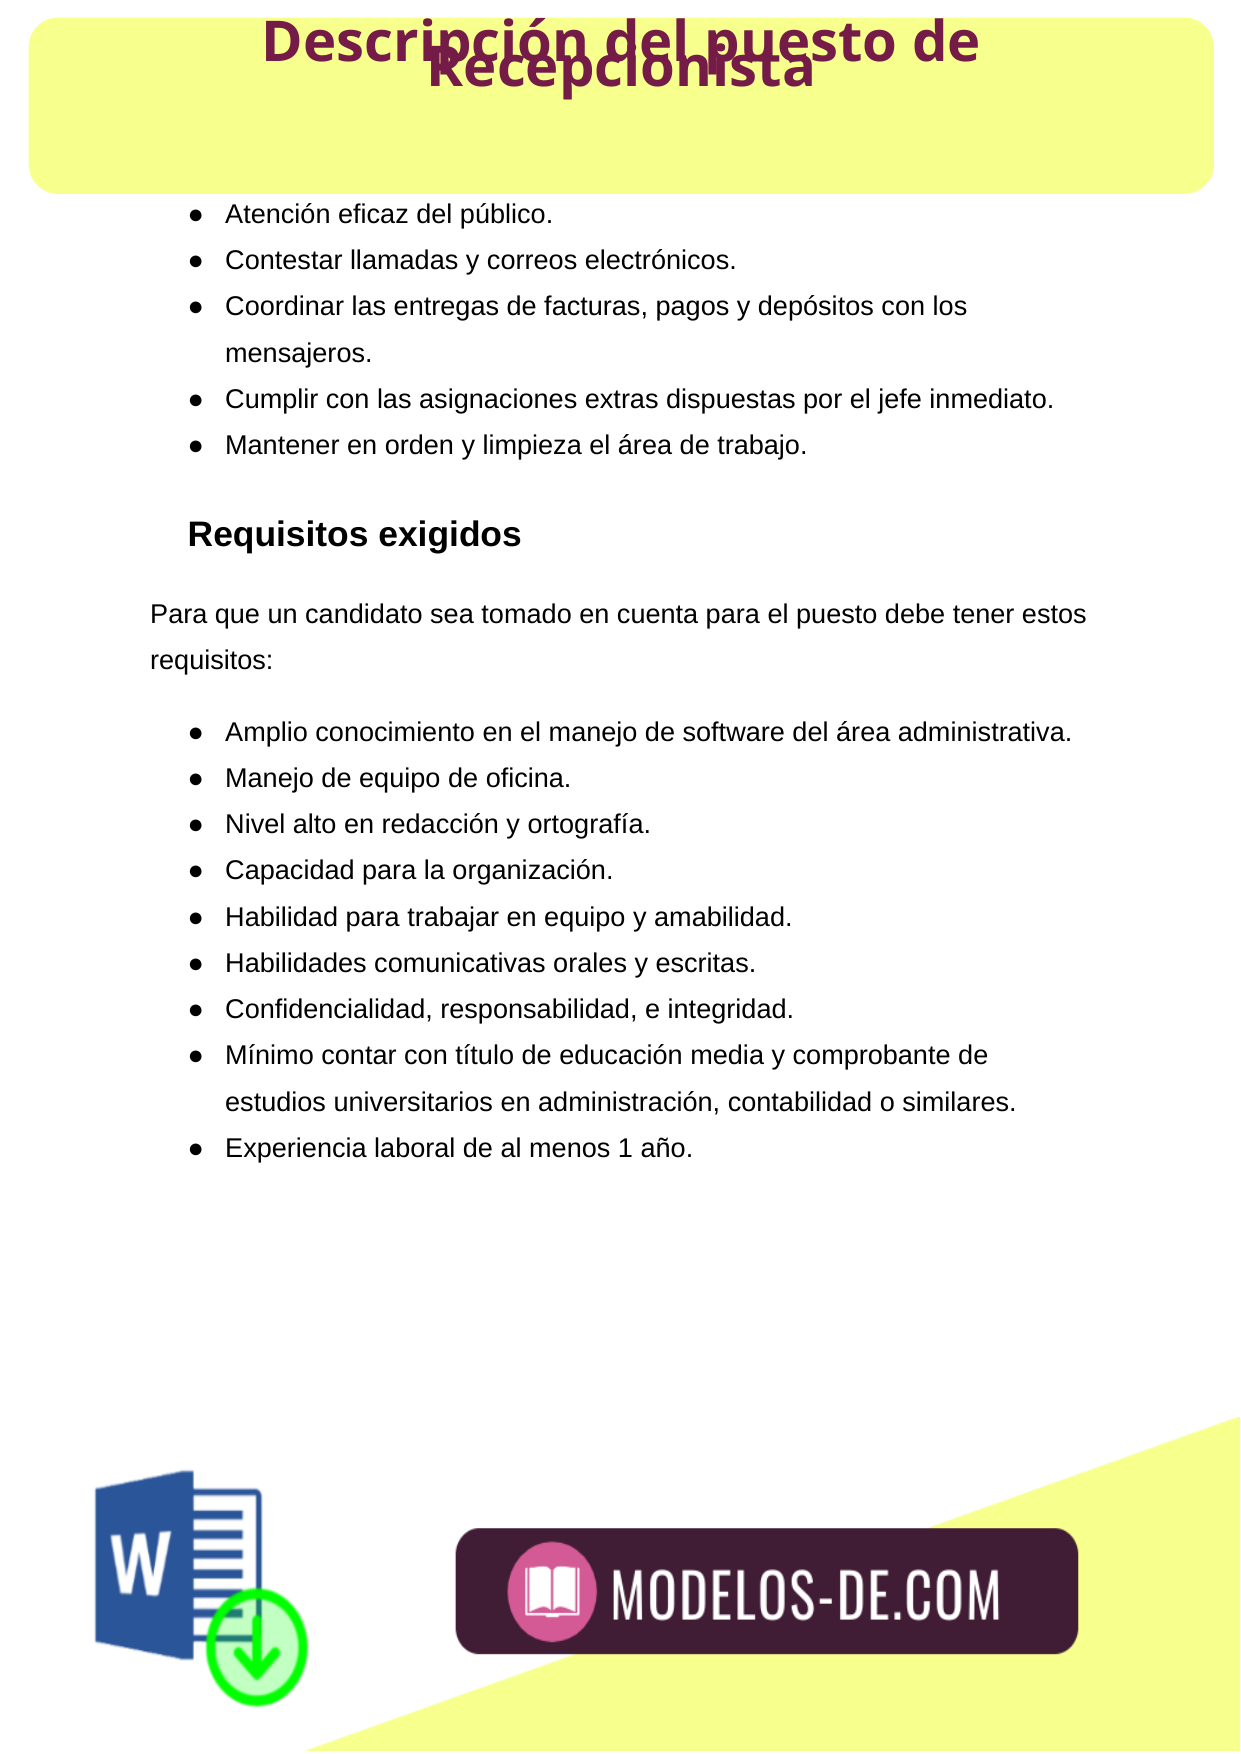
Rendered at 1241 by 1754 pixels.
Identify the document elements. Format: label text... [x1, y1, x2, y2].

picture [62, 1417, 1241, 1751]
list Cumplir con las asignaciones extras dispuestas por el jefe inmediato. [187, 383, 1090, 414]
list Amplio conocimiento en el manejo de software del área administrativa. [187, 716, 1090, 747]
list Habilidades comunicativas orales y escritas. [187, 947, 1090, 978]
list Nivel alto en redacción y ortografía. [187, 808, 1090, 839]
list Capacidad para la organización. [187, 854, 1090, 886]
list Coordinar las entregas de facturas, pagos y depósitos con los mensajeros. [187, 290, 1090, 368]
subtitle Requisitos exigidos [187, 513, 1090, 553]
text Para que un candidato sea tomado en cuenta para el puesto debe tener estos requisitos: [150, 598, 1090, 676]
list Habilidad para trabajar en equipo y amabilidad. [187, 901, 1090, 932]
list Manejo de equipo de oficina. [187, 762, 1090, 793]
list Contestar llamadas y correos electrónicos. [187, 244, 1090, 275]
list Atención eficaz del público. [187, 198, 1090, 229]
list Experiencia laboral de al menos 1 año. [187, 1132, 1090, 1163]
list Mínimo contar con título de educación media y comprobante de estudios universitarios en administración, contabilidad o similares. [187, 1039, 1090, 1117]
list Mantener en orden y limpieza el área de trabajo. [187, 429, 1090, 460]
list Confidencialidad, responsabilidad, e integridad. [187, 993, 1090, 1024]
